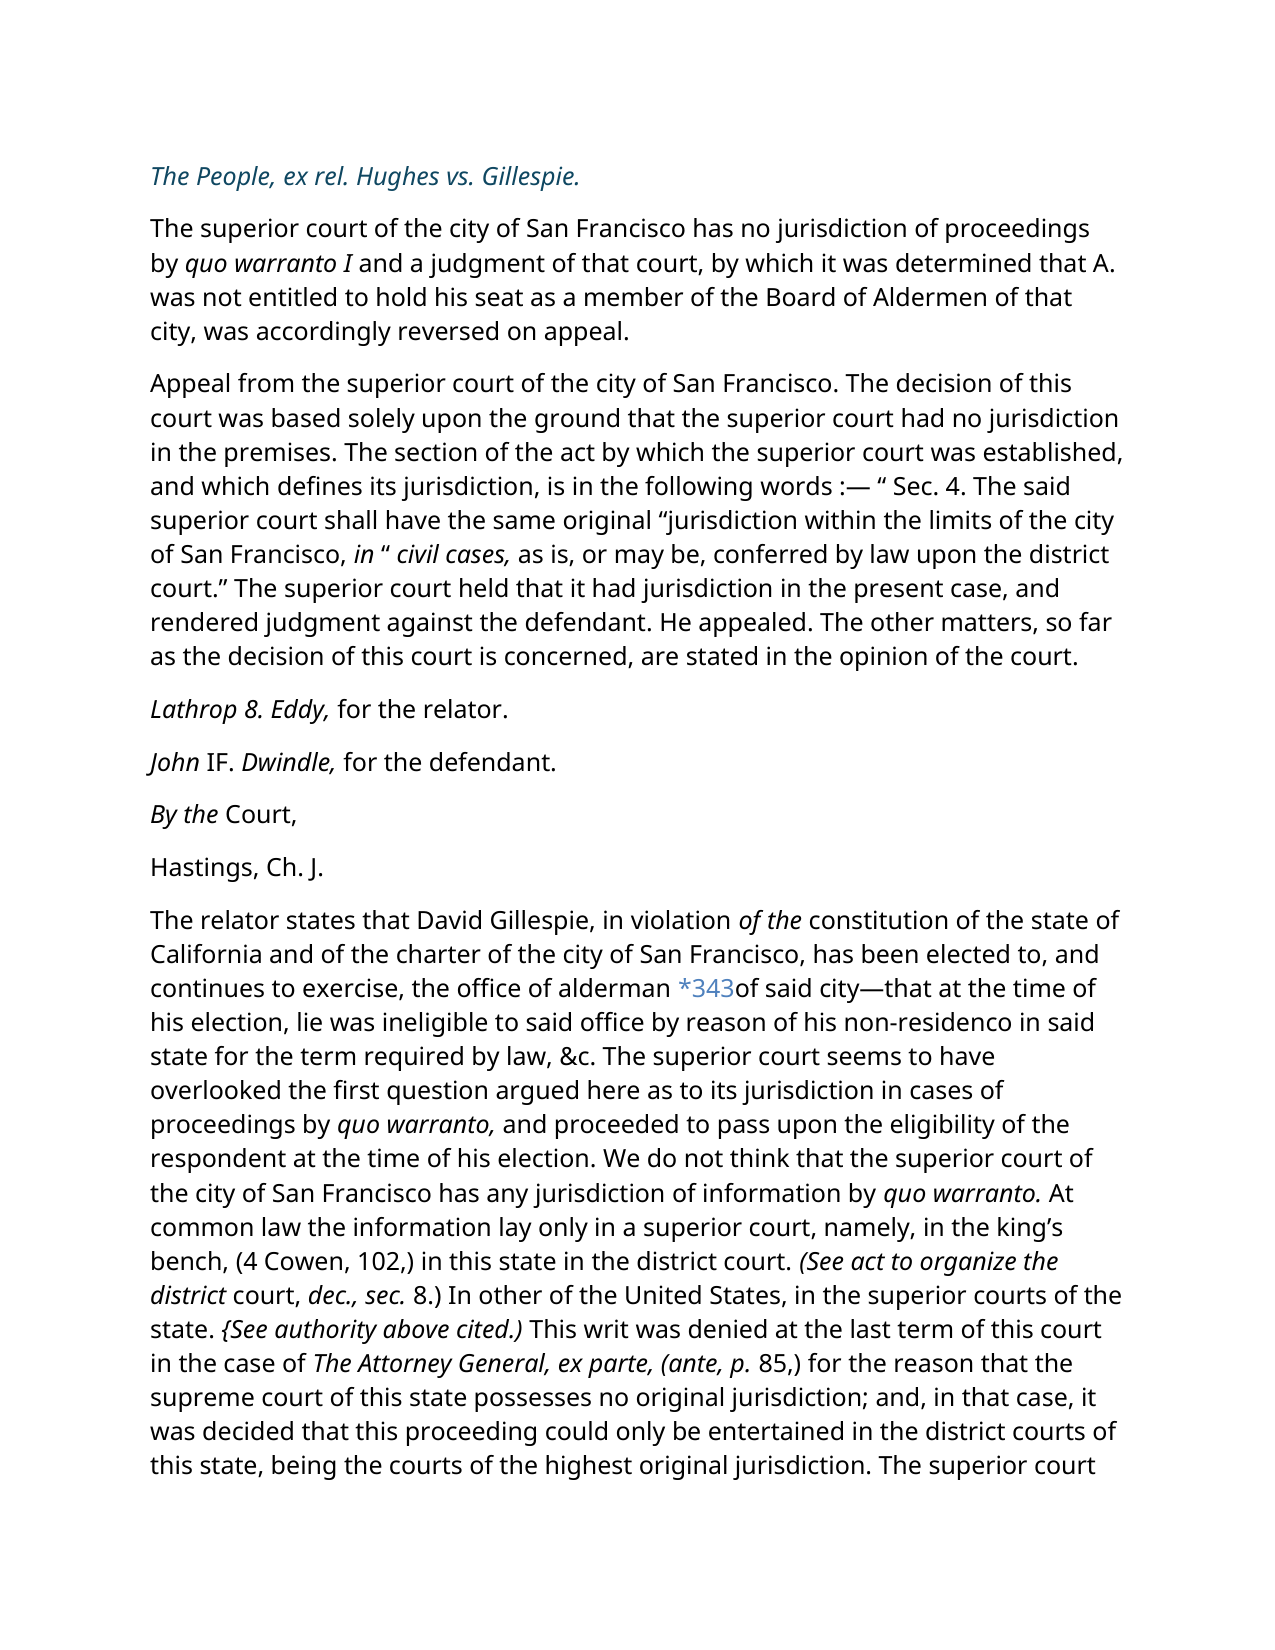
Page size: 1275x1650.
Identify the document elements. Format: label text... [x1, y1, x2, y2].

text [150, 903, 1125, 1482]
subtitle The People, ex rel. Hughes vs. Gillespie. [150, 158, 1125, 192]
text The superior court of the city of San Francisco has no jurisdiction of proceedings by quo warranto I and a judgment of that court, by which it was determined that A. was not entitled to hold his seat as a member of the Board of Aldermen of that city, was accordingly reversed on appeal. [150, 211, 1125, 347]
text Appeal from the superior court of the city of San Francisco. The decision of this court was based solely upon the ground that the superior court had no jurisdiction in the premises. The section of the act by which the superior court was established, and which defines its jurisdiction, is in the following words :— “ Sec. 4. The said superior court shall have the same original “jurisdiction within the limits of the city of San Francisco, in “ civil cases, as is, or may be, conferred by law upon the district court.” The superior court held that it had jurisdiction in the present case, and rendered judgment against the defendant. He appealed. The other matters, so far as the decision of this court is concerned, are stated in the opinion of the court. [150, 366, 1125, 673]
text By the Court, [150, 797, 1125, 831]
text John IF. Dwindle, for the defendant. [150, 744, 1125, 778]
text Hastings, Ch. J. [150, 850, 1125, 884]
text Lathrop 8. Eddy, for the relator. [150, 691, 1125, 726]
